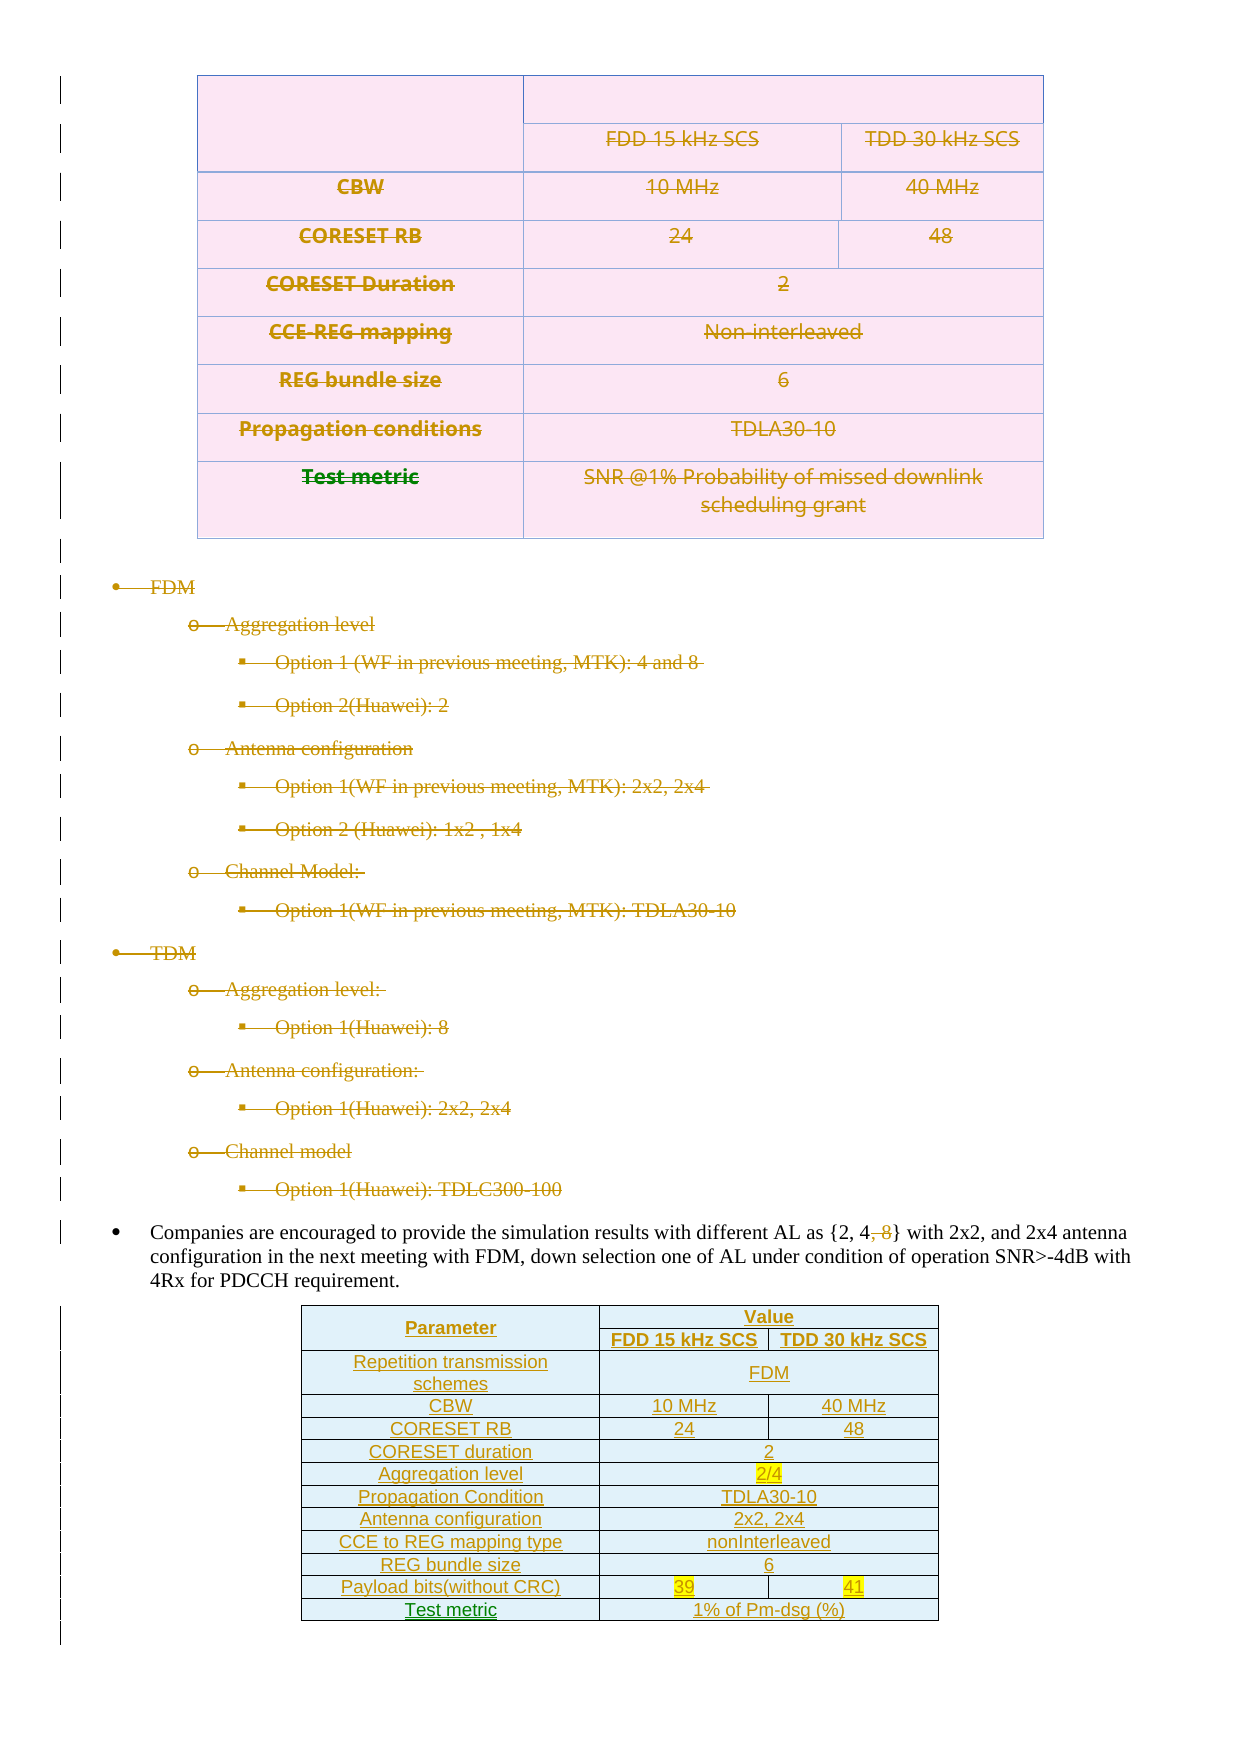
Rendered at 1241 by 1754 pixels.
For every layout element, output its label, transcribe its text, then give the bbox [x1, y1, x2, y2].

list Companies are encouraged to provide the simulation results with different AL as {2, 4} with 2x2, and 2x4 antenna configuration in the next meeting with FDM, down selection one of AL under condition of operation SNR>-4dB with 4Rx for PDCCH requirement. [112, 1220, 1165, 1292]
